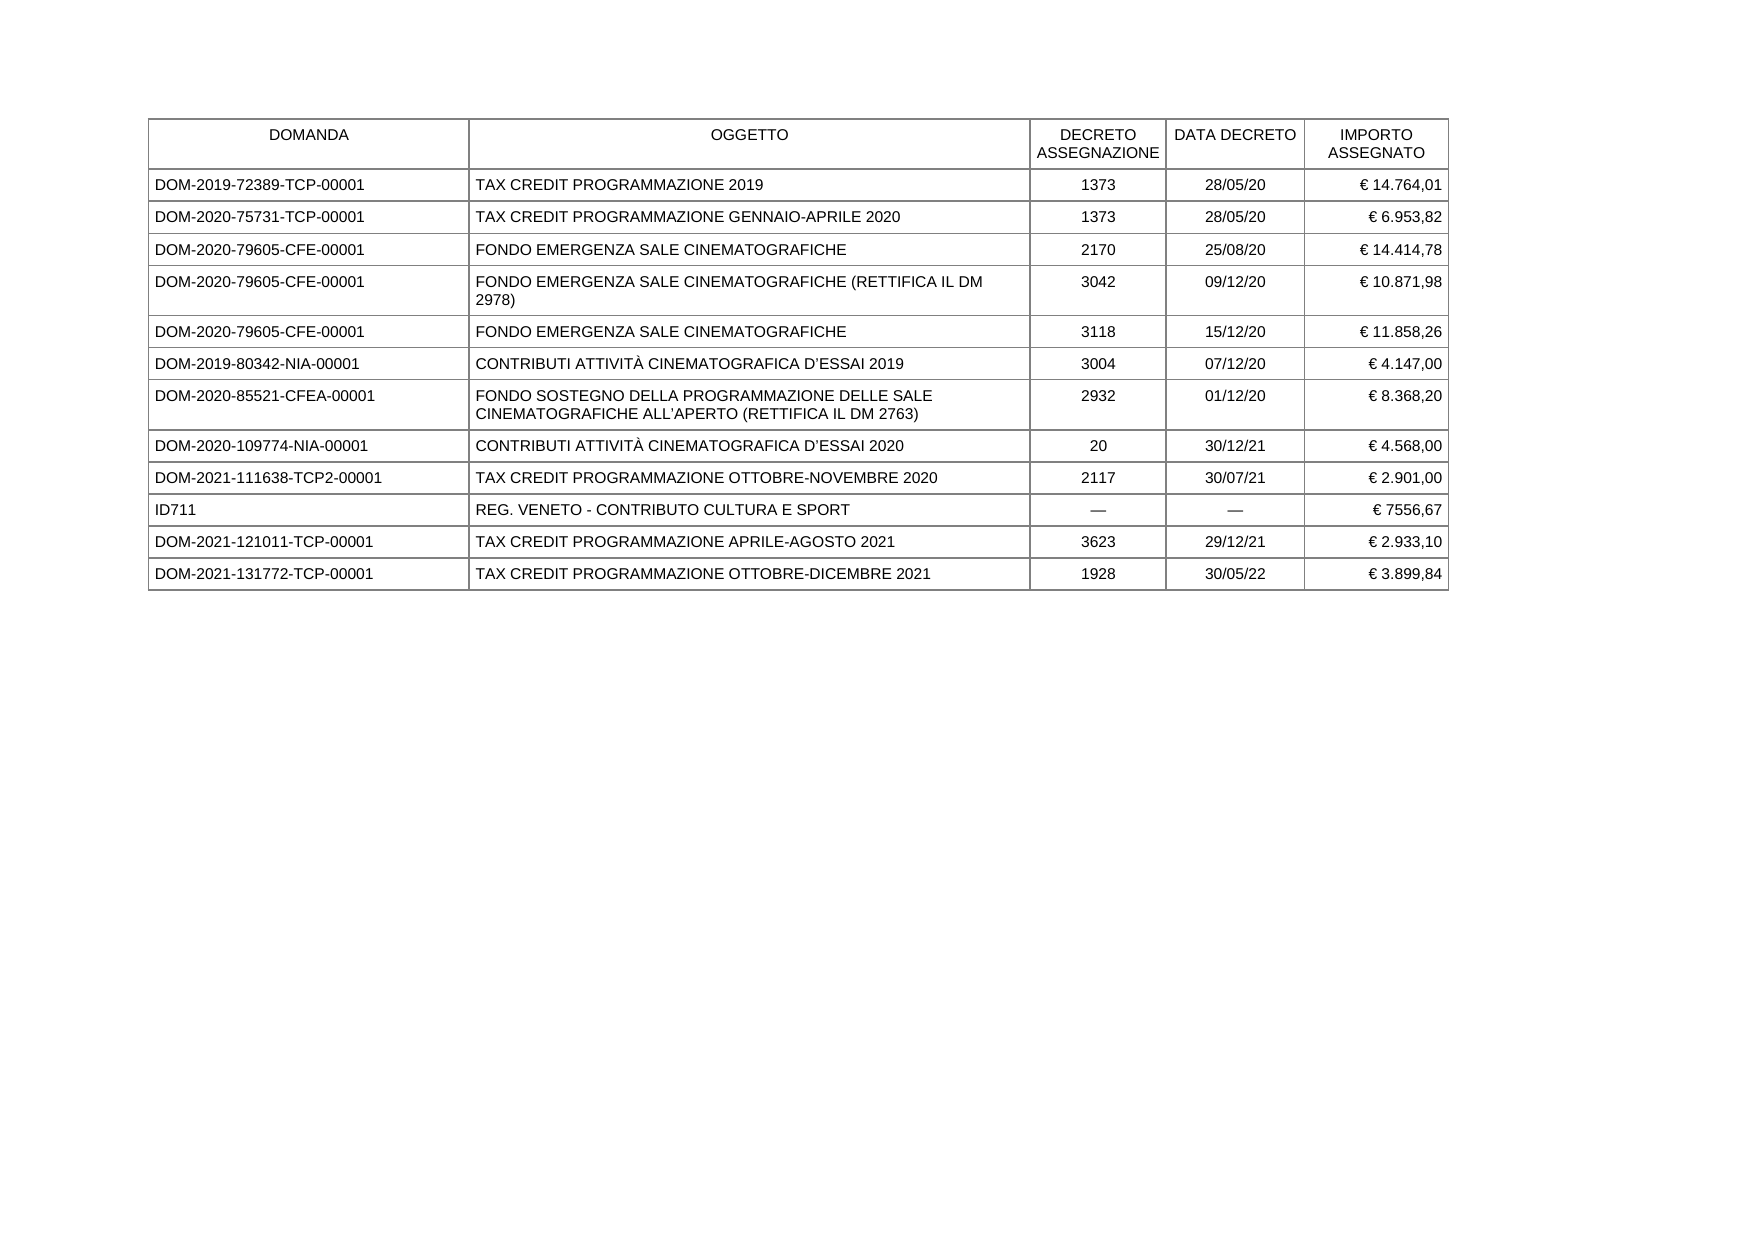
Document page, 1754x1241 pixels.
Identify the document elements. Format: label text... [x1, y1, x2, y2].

table_cell 09/12/20 [1167, 266, 1304, 314]
table_cell ID711 [149, 495, 468, 525]
table_cell 30/05/22 [1167, 559, 1304, 589]
table_cell 2117 [1031, 463, 1165, 493]
table_cell €‎ 6.953,82 [1305, 202, 1448, 232]
table_cell 3042 [1031, 266, 1165, 314]
table_cell €‎ 14.414,78 [1305, 234, 1448, 264]
table_cell FONDO EMERGENZA SALE CINEMATOGRAFICHE [470, 316, 1029, 347]
table_cell 1373 [1031, 202, 1165, 232]
table_cell CONTRIBUTI ATTIVITÀ CINEMATOGRAFICA D’ESSAI 2019 [470, 348, 1029, 379]
table_cell DOM-2021-111638-TCP2-00001 [149, 463, 468, 493]
table_cell FONDO EMERGENZA SALE CINEMATOGRAFICHE [470, 234, 1029, 264]
table_cell 30/12/21 [1167, 431, 1304, 461]
table_cell 25/08/20 [1167, 234, 1304, 264]
table_cell €‎ 14.764,01 [1305, 170, 1448, 200]
table_cell TAX CREDIT PROGRAMMAZIONE OTTOBRE-NOVEMBRE 2020 [470, 463, 1029, 493]
table_cell 28/05/20 [1167, 170, 1304, 200]
table_cell 3118 [1031, 316, 1165, 347]
table_cell €‎ 3.899,84 [1305, 559, 1448, 589]
table_cell 30/07/21 [1167, 463, 1304, 493]
table_header IMPORTO ASSEGNATO [1305, 120, 1448, 168]
table_cell 1373 [1031, 170, 1165, 200]
table_cell 07/12/20 [1167, 348, 1304, 379]
table_cell €‎ 7556,67 [1305, 495, 1448, 525]
table_cell €‎ 4.568,00 [1305, 431, 1448, 461]
table_cell 1928 [1031, 559, 1165, 589]
table_cell DOM-2021-131772-TCP-00001 [149, 559, 468, 589]
table_cell REG. VENETO - CONTRIBUTO CULTURA E SPORT [470, 495, 1029, 525]
table_cell TAX CREDIT PROGRAMMAZIONE GENNAIO-APRILE 2020 [470, 202, 1029, 232]
table_cell 29/12/21 [1167, 527, 1304, 557]
table_cell 3623 [1031, 527, 1165, 557]
table_header DOMANDA [149, 120, 468, 168]
table_header OGGETTO [470, 120, 1029, 168]
table_cell — [1167, 495, 1304, 525]
table_header DECRETO ASSEGNAZIONE [1031, 120, 1165, 168]
table_cell €‎ 2.901,00 [1305, 463, 1448, 493]
table_header DATA DECRETO [1167, 120, 1304, 168]
table_cell DOM-2020-109774-NIA-00001 [149, 431, 468, 461]
table_cell DOM-2021-121011-TCP-00001 [149, 527, 468, 557]
table_cell TAX CREDIT PROGRAMMAZIONE 2019 [470, 170, 1029, 200]
table_cell €‎ 8.368,20 [1305, 380, 1448, 429]
table_cell 3004 [1031, 348, 1165, 379]
table_cell TAX CREDIT PROGRAMMAZIONE APRILE-AGOSTO 2021 [470, 527, 1029, 557]
table_cell 15/12/20 [1167, 316, 1304, 347]
table_cell CONTRIBUTI ATTIVITÀ CINEMATOGRAFICA D’ESSAI 2020 [470, 431, 1029, 461]
table_cell DOM-2020-79605-CFE-00001 [149, 234, 468, 264]
table_cell €‎ 10.871,98 [1305, 266, 1448, 314]
table_cell DOM-2020-79605-CFE-00001 [149, 316, 468, 347]
table_cell 01/12/20 [1167, 380, 1304, 429]
table_cell DOM-2020-79605-CFE-00001 [149, 266, 468, 314]
table_cell €‎ 11.858,26 [1305, 316, 1448, 347]
table_cell FONDO EMERGENZA SALE CINEMATOGRAFICHE (RETTIFICA IL DM 2978) [470, 266, 1029, 314]
table_cell DOM-2020-75731-TCP-00001 [149, 202, 468, 232]
table_cell — [1031, 495, 1165, 525]
table_cell DOM-2019-72389-TCP-00001 [149, 170, 468, 200]
table_cell 2932 [1031, 380, 1165, 429]
table_cell 20 [1031, 431, 1165, 461]
table_cell 28/05/20 [1167, 202, 1304, 232]
table_cell €‎ 2.933,10 [1305, 527, 1448, 557]
table_cell FONDO SOSTEGNO DELLA PROGRAMMAZIONE DELLE SALE CINEMATOGRAFICHE ALL’APERTO (RETTIFICA IL DM 2763) [470, 380, 1029, 429]
table_cell 2170 [1031, 234, 1165, 264]
table_cell DOM-2019-80342-NIA-00001 [149, 348, 468, 379]
table_cell DOM-2020-85521-CFEA-00001 [149, 380, 468, 429]
table_cell TAX CREDIT PROGRAMMAZIONE OTTOBRE-DICEMBRE 2021 [470, 559, 1029, 589]
table_cell €‎ 4.147,00 [1305, 348, 1448, 379]
